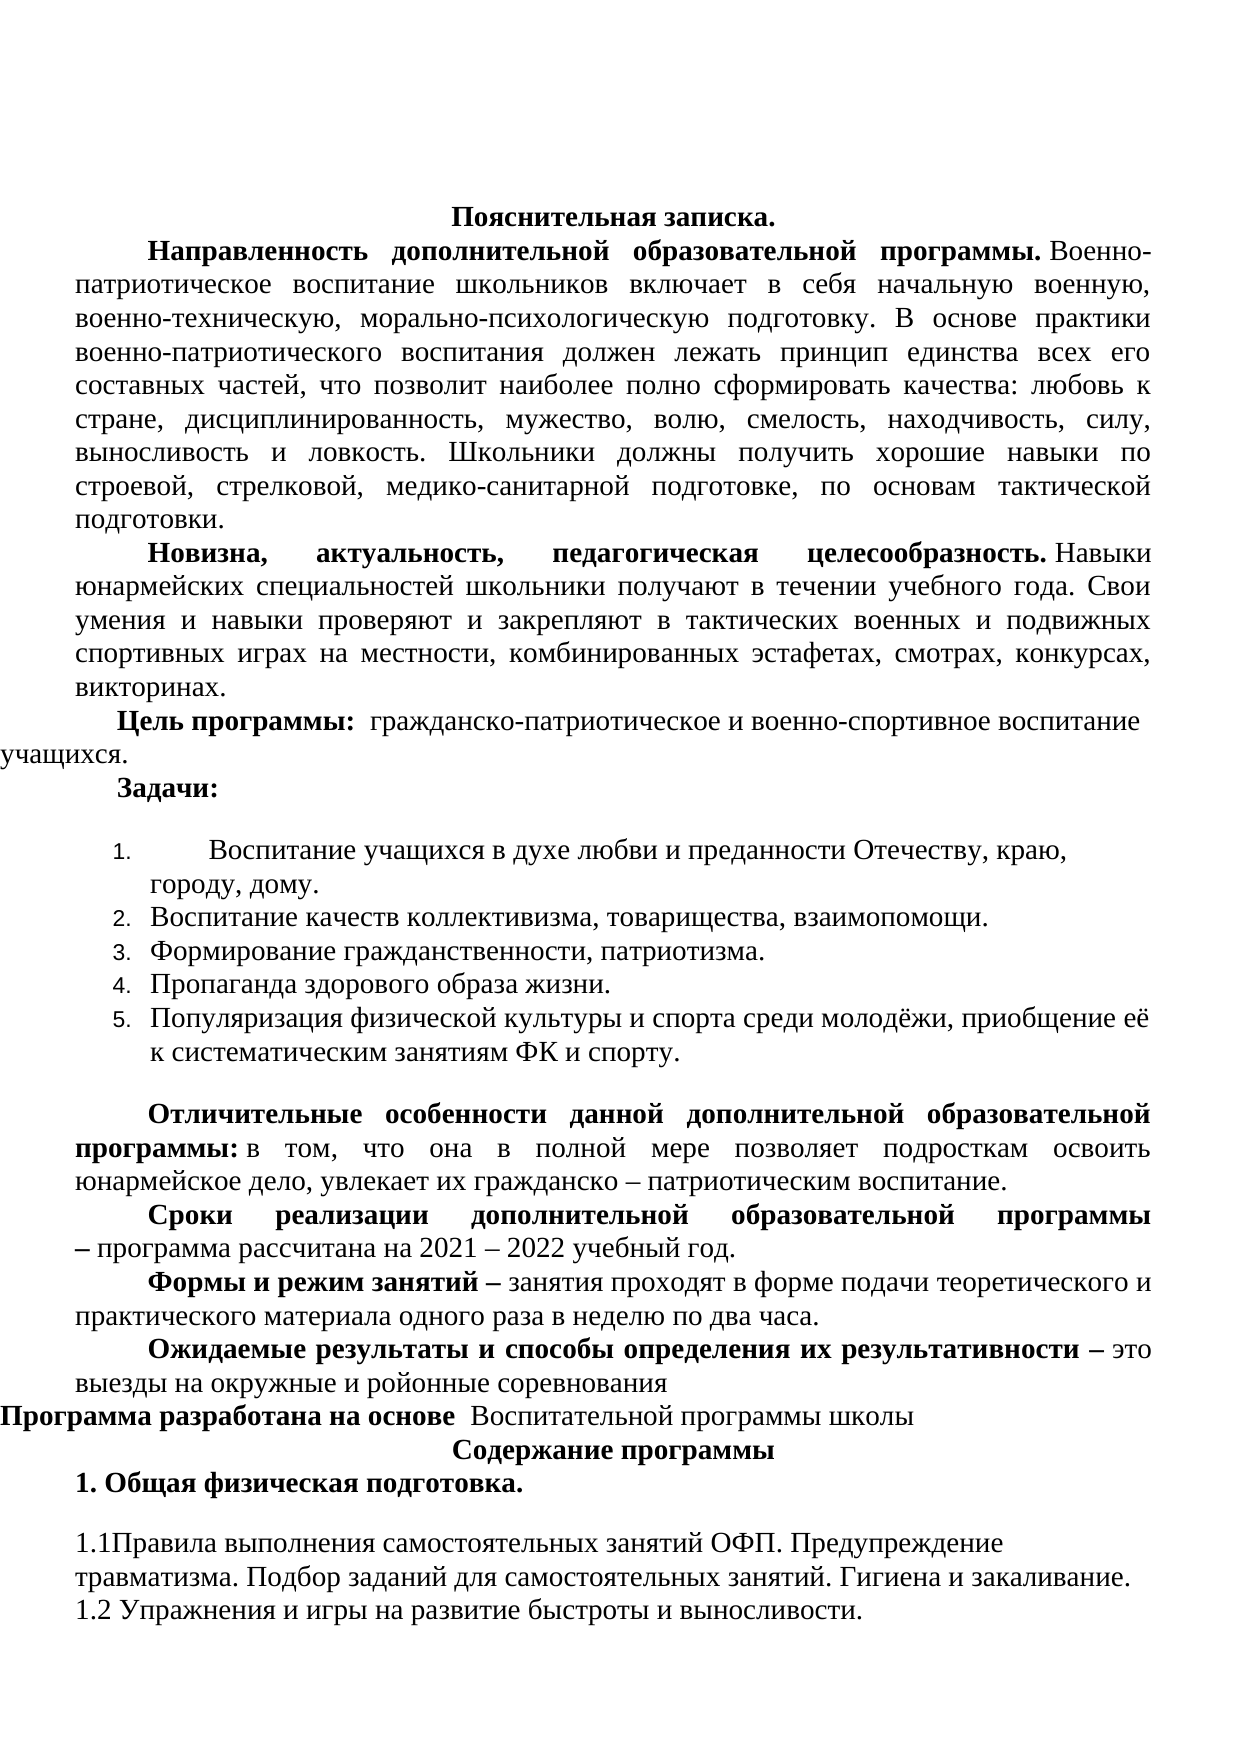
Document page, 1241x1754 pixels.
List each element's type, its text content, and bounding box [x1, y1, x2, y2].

text Сроки реализации дополнительной образовательной программы – программа рассчитана на 2021 – 2022 учебный год. [75, 1197, 1152, 1264]
text Пояснительная записка. [75, 199, 1152, 233]
text Формы и режим занятий – занятия проходят в форме подачи теоретического и практического материала одного раза в неделю по два часа. [75, 1264, 1152, 1331]
text 1.1Правила выполнения самостоятельных занятий ОФП. Предупреждение травматизма. Подбор заданий для самостоятельных занятий. Гигиена и закаливание. [75, 1525, 1152, 1592]
text Ожидаемые результаты и способы определения их результативности – это выезды на окружные и ройонные соревнования [75, 1331, 1152, 1398]
text Цель программы: гражданско-патриотическое и военно-спортивное воспитание учащихся. [0, 703, 1152, 770]
text Задачи: [0, 770, 1152, 803]
text 1.2 Упражнения и игры на развитие быстроты и выносливости. [75, 1592, 1152, 1626]
list Формирование гражданственности, патриотизма. [112, 933, 1152, 967]
text Отличительные особенности данной дополнительной образовательной программы: в том, что она в полной мере позволяет подросткам освоить юнармейское дело, увлекает их гражданско – патриотическим воспитание. [75, 1096, 1152, 1197]
list Воспитание учащихся в духе любви и преданности Отечеству, краю, городу, дому. [112, 832, 1152, 899]
list Воспитание качеств коллективизма, товарищества, взаимопомощи. [112, 899, 1152, 933]
list Популяризация физической культуры и спорта среди молодёжи, приобщение её к систематическим занятиям ФК и спорту. [112, 1000, 1152, 1067]
text Направленность дополнительной образовательной программы. Военно-патриотическое воспитание школьников включает в себя начальную военную, военно-техническую, морально-психологическую подготовку. В основе практики военно-патриотического воспитания должен лежать принцип единства всех его составных частей, что позволит наиболее полно сформировать качества: любовь к стране, дисциплинированность, мужество, волю, смелость, находчивость, силу, выносливость и ловкость. Школьники должны получить хорошие навыки по строевой, стрелковой, медико-санитарной подготовке, по основам тактической подготовки. [75, 233, 1152, 535]
text Программа разработана на основе Воспитательной программы школы [0, 1398, 1152, 1432]
text Новизна, актуальность, педагогическая целесообразность. Навыки юнармейских специальностей школьники получают в течении учебного года. Свои умения и навыки проверяют и закрепляют в тактических военных и подвижных спортивных играх на местности, комбинированных эстафетах, смотрах, конкурсах, викторинах. [75, 535, 1152, 703]
list Пропаганда здорового образа жизни. [112, 967, 1152, 1000]
text 1. Общая физическая подготовка. [75, 1465, 1152, 1499]
text Содержание программы [75, 1432, 1152, 1465]
